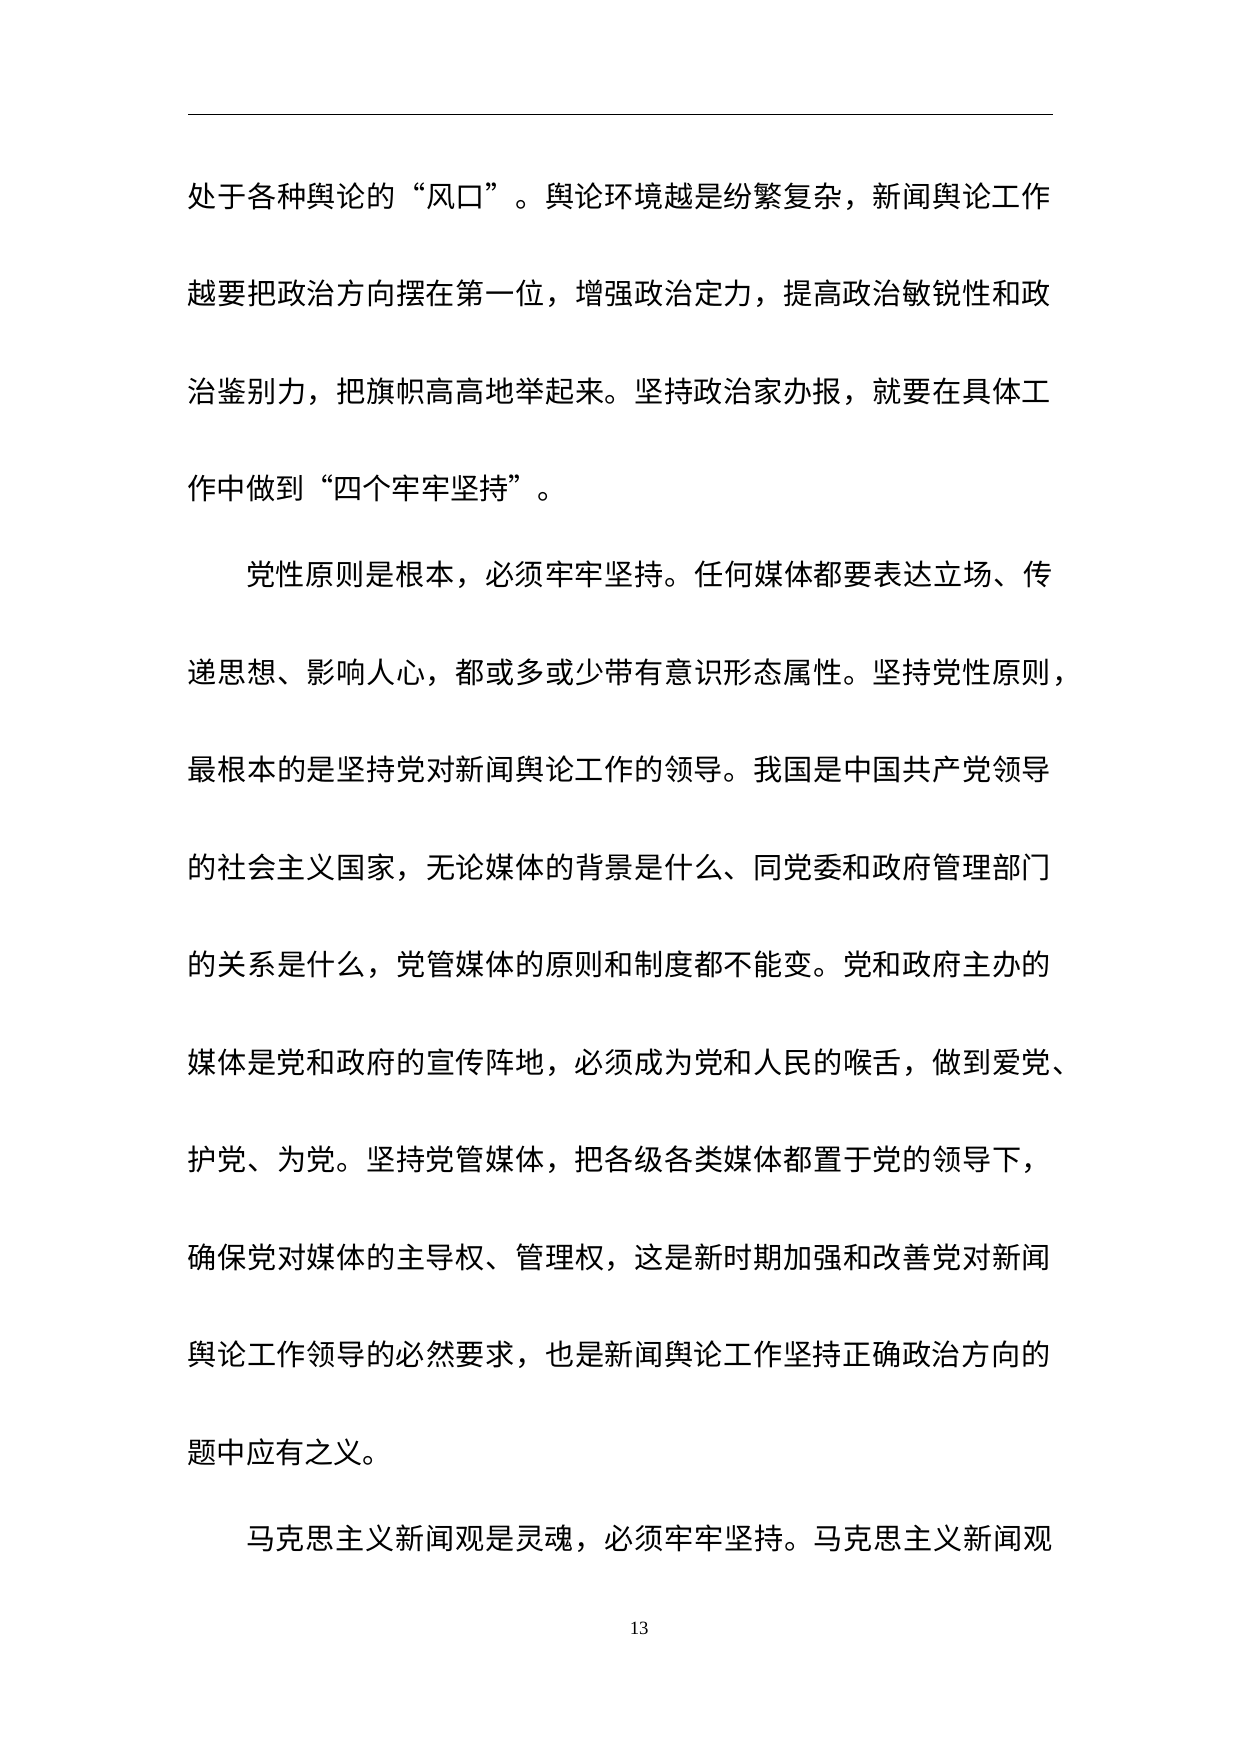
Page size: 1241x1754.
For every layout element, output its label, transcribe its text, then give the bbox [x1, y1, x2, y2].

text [187, 162, 1053, 519]
text 党性原则是根本，必须牢牢坚持。任何媒体都要表达立场、传递思想、影响人心，都或多或少带有意识形态属性。坚持党性原则，最根本的是坚持党对新闻舆论工作的领导。我国是中国共产党领导的社会主义国家，无论媒体的背景是什么、同党委和政府管理部门的关系是什么，党管媒体的原则和制度都不能变。党和政府主办的媒体是党和政府的宣传阵地，必须成为党和人民的喉舌，做到爱党、护党、为党。坚持党管媒体，把各级各类媒体都置于党的领导下，确保党对媒体的主导权、管理权，这是新时期加强和改善党对新闻舆论工作领导的必然要求，也是新闻舆论工作坚持正确政治方向的题中应有之义。 [187, 541, 1053, 1483]
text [187, 1504, 1053, 1569]
